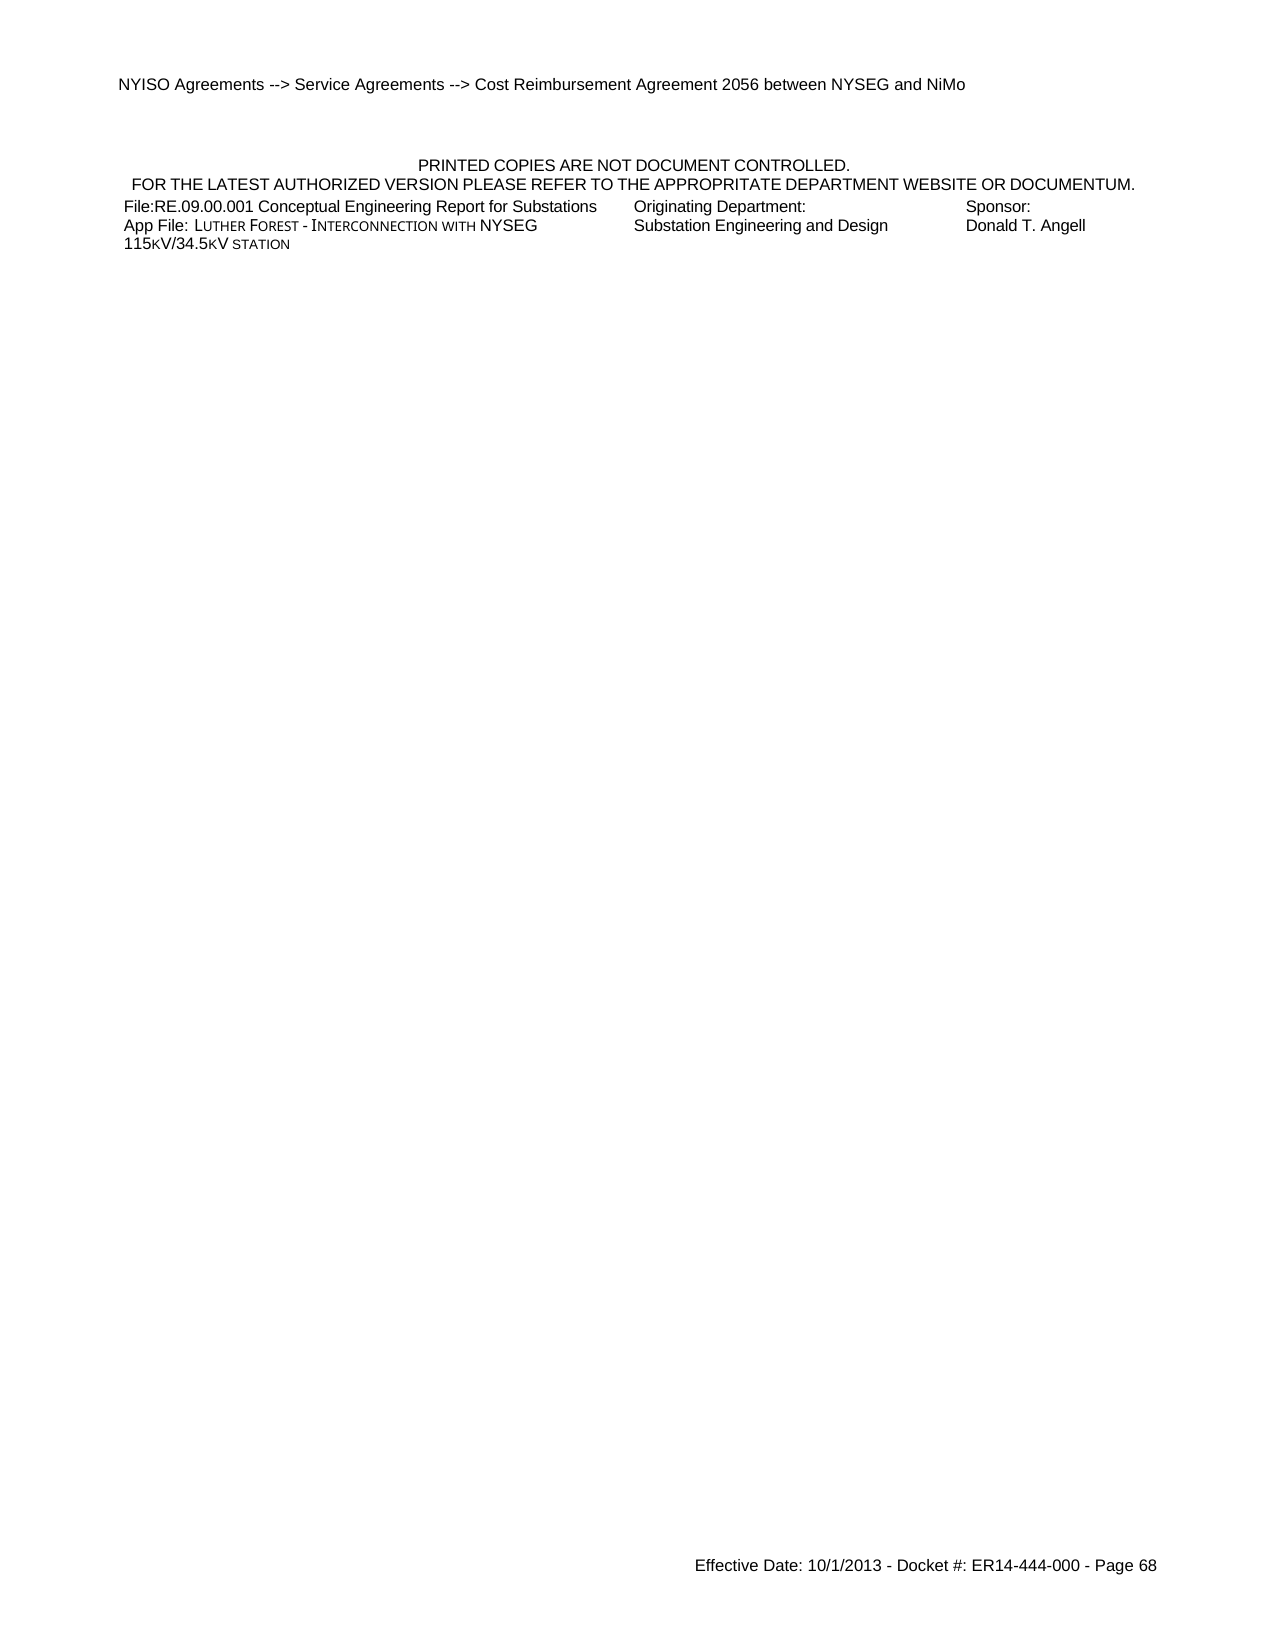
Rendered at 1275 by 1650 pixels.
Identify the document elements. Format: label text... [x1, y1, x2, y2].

text 115KV/34.5KV STATION [124, 236, 1275, 253]
text App File: LUTHER FOREST - INTERCONNECTION WITH NYSEG Substation Engineering and Design Donald T. Angell [124, 216, 1275, 236]
text FOR THE LATEST AUTHORIZED VERSION PLEASE REFER TO THE APPROPRITATE DEPARTMENT WEBSITE OR DOCUMENTUM. [131, 176, 1275, 194]
text PRINTED COPIES ARE NOT DOCUMENT CONTROLLED. [418, 157, 1275, 176]
text File:RE.09.00.001 Conceptual Engineering Report for Substations Originating Department: Sponsor: [124, 197, 1275, 216]
